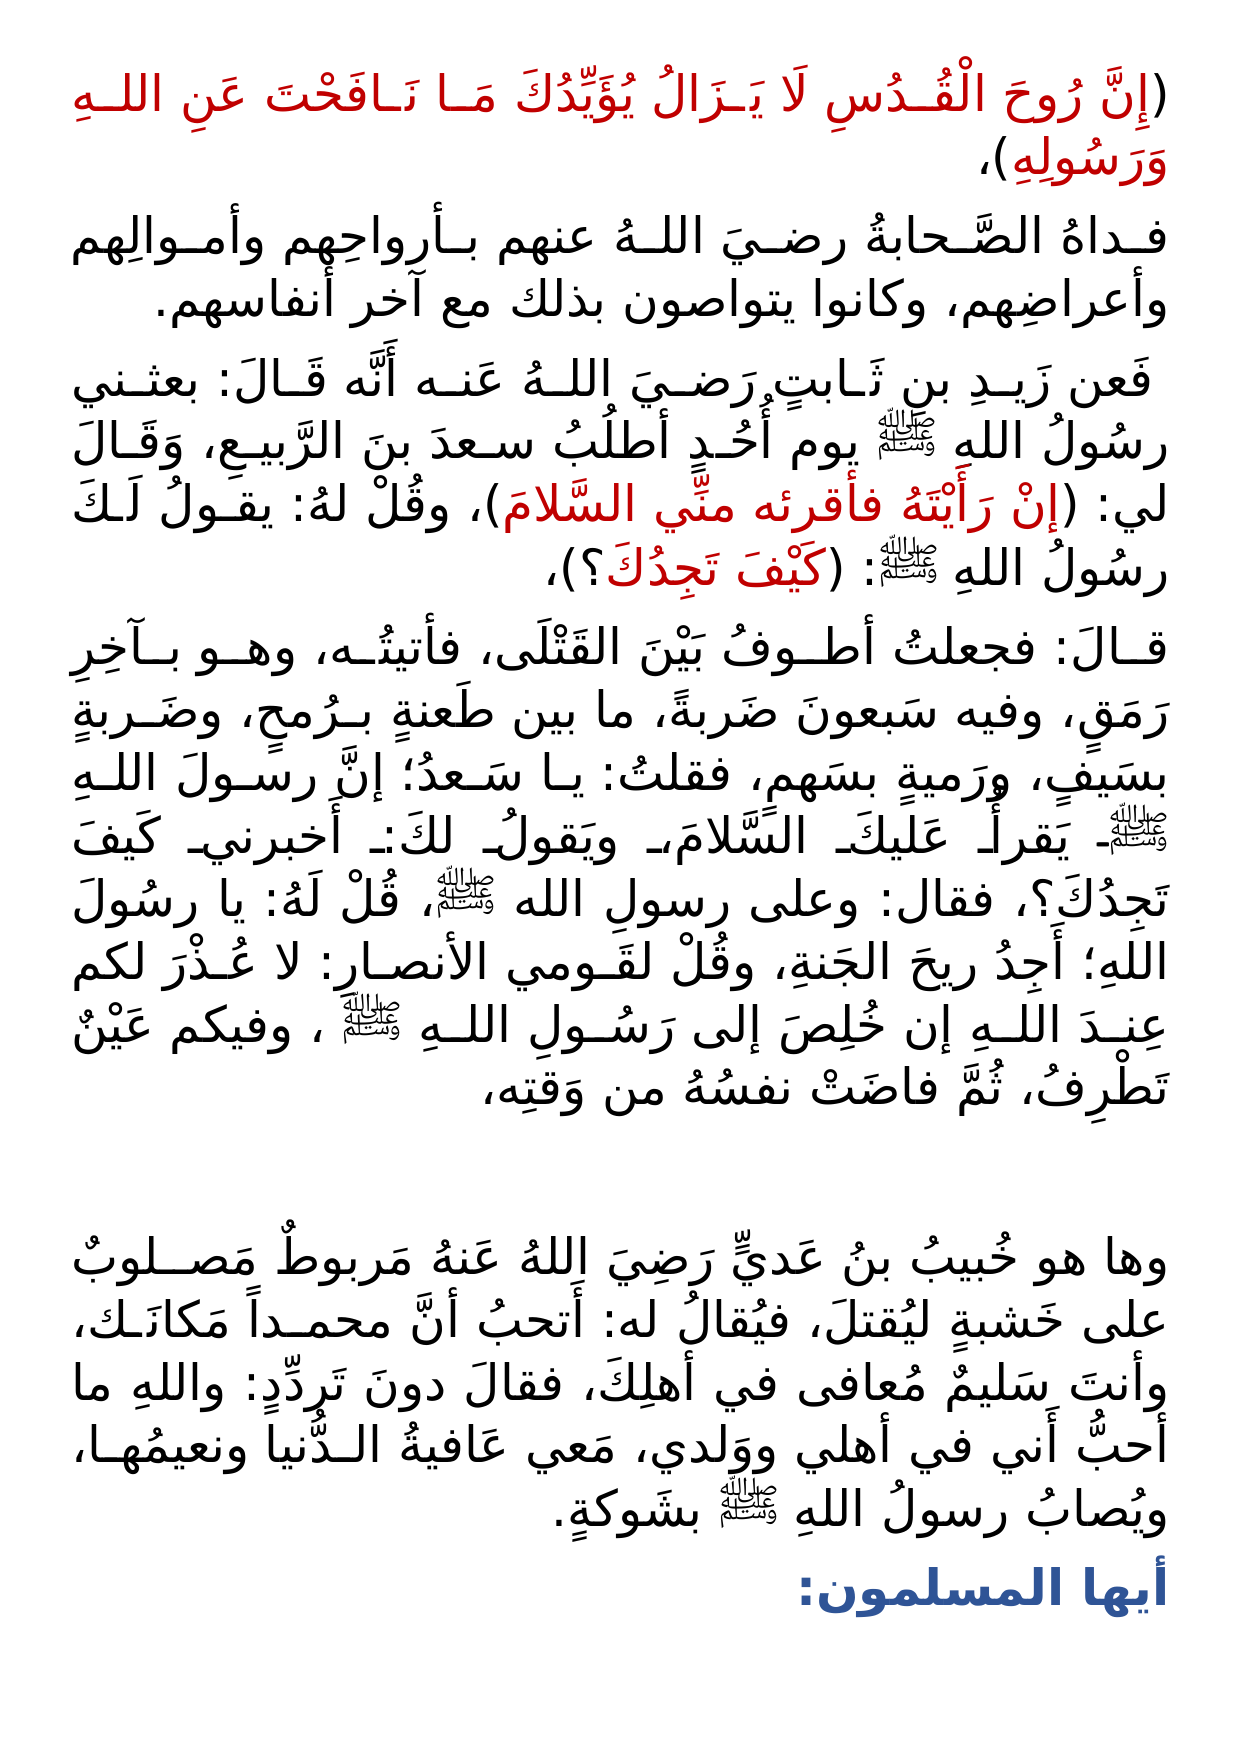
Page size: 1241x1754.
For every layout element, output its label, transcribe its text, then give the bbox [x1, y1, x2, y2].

text أيها المسلمون: [71, 1559, 1169, 1618]
text وها هو خُبيبُ بنُ عَديٍّ رَضِيَ اللهُ عَنهُ مَربوطٌ مَصلوبٌ على خَشبةٍ ليُقتلَ، فيُقالُ له: أَتحبُ أنَّ محمداً مَكانَك، وأنتَ سَليمٌ مُعافى في أهلِكَ، فقالَ دونَ تَردِّدٍ: واللهِ ما أحبُّ أَني في أهلي ووَلدي، مَعي عَافيةُ الدُّنيا ونعيمُها، ويُصابُ رسولُ اللهِ ﷺ بشَوكةٍ. [71, 1228, 1169, 1538]
text فَعن زَيدِ بنِ ثَابتٍ رَضيَ اللهُ عَنه أَنَّه قَالَ: بعثني رسُولُ اللهِ ﷺ يوم أُحُدٍ أطلُبُ سعدَ بنَ الرَّبيعِ، وَقَالَ لي: (إنْ رَأَيْتَهُ فأقرئه منِّي السَّلامَ)، وقُلْ لهُ: يقولُ لَكَ رسُولُ اللهِ ﷺ: (كَيْفَ تَجِدُكَ؟)، [71, 349, 1169, 597]
text (إِنَّ رُوحَ الْقُدُسِ لَا يَزَالُ يُؤَيِّدُكَ مَا نَافَحْتَ عَنِ اللهِ وَرَسُولِهِ)، [71, 65, 1169, 186]
text فداهُ الصَّحابةُ رضيَ اللهُ عنهم بأرواحِهم وأموالِهم وأعراضِهم، وكانوا يتواصون بذلك مع آخر أنفاسهم. [71, 207, 1169, 328]
text قالَ: فجعلتُ أطوفُ بَيْنَ القَتْلَى، فأتيتُه، وهو بآخِرِ رَمَقٍ، وفيه سَبعونَ ضَربةً، ما بين طَعنةٍ برُمحٍ، وضَربةٍ بسَيفٍ، ورَميةٍ بسَهمٍ، فقلتُ: يا سَعدُ؛ إنَّ رسولَ اللهِ ﷺ يَقرأُ عَليكَ السَّلامَ، ويَقولُ لكَ: أَخبرني كَيفَ تَجِدُكَ؟، فقال: وعلى رسولِ الله ﷺ، قُلْ لَهُ: يا رسُولَ اللهِ؛ أَجِدُ ريحَ الجَنةِ، وقُلْ لقَومي الأنصارِ: لا عُذْرَ لكم عِندَ اللهِ إن خُلِصَ إلى رَسُولِ اللهِ ﷺ ، وفيكم عَيْنٌ تَطْرِفُ، ثُمَّ فاضَتْ نفسُهُ من وَقتِه، [71, 618, 1169, 1117]
